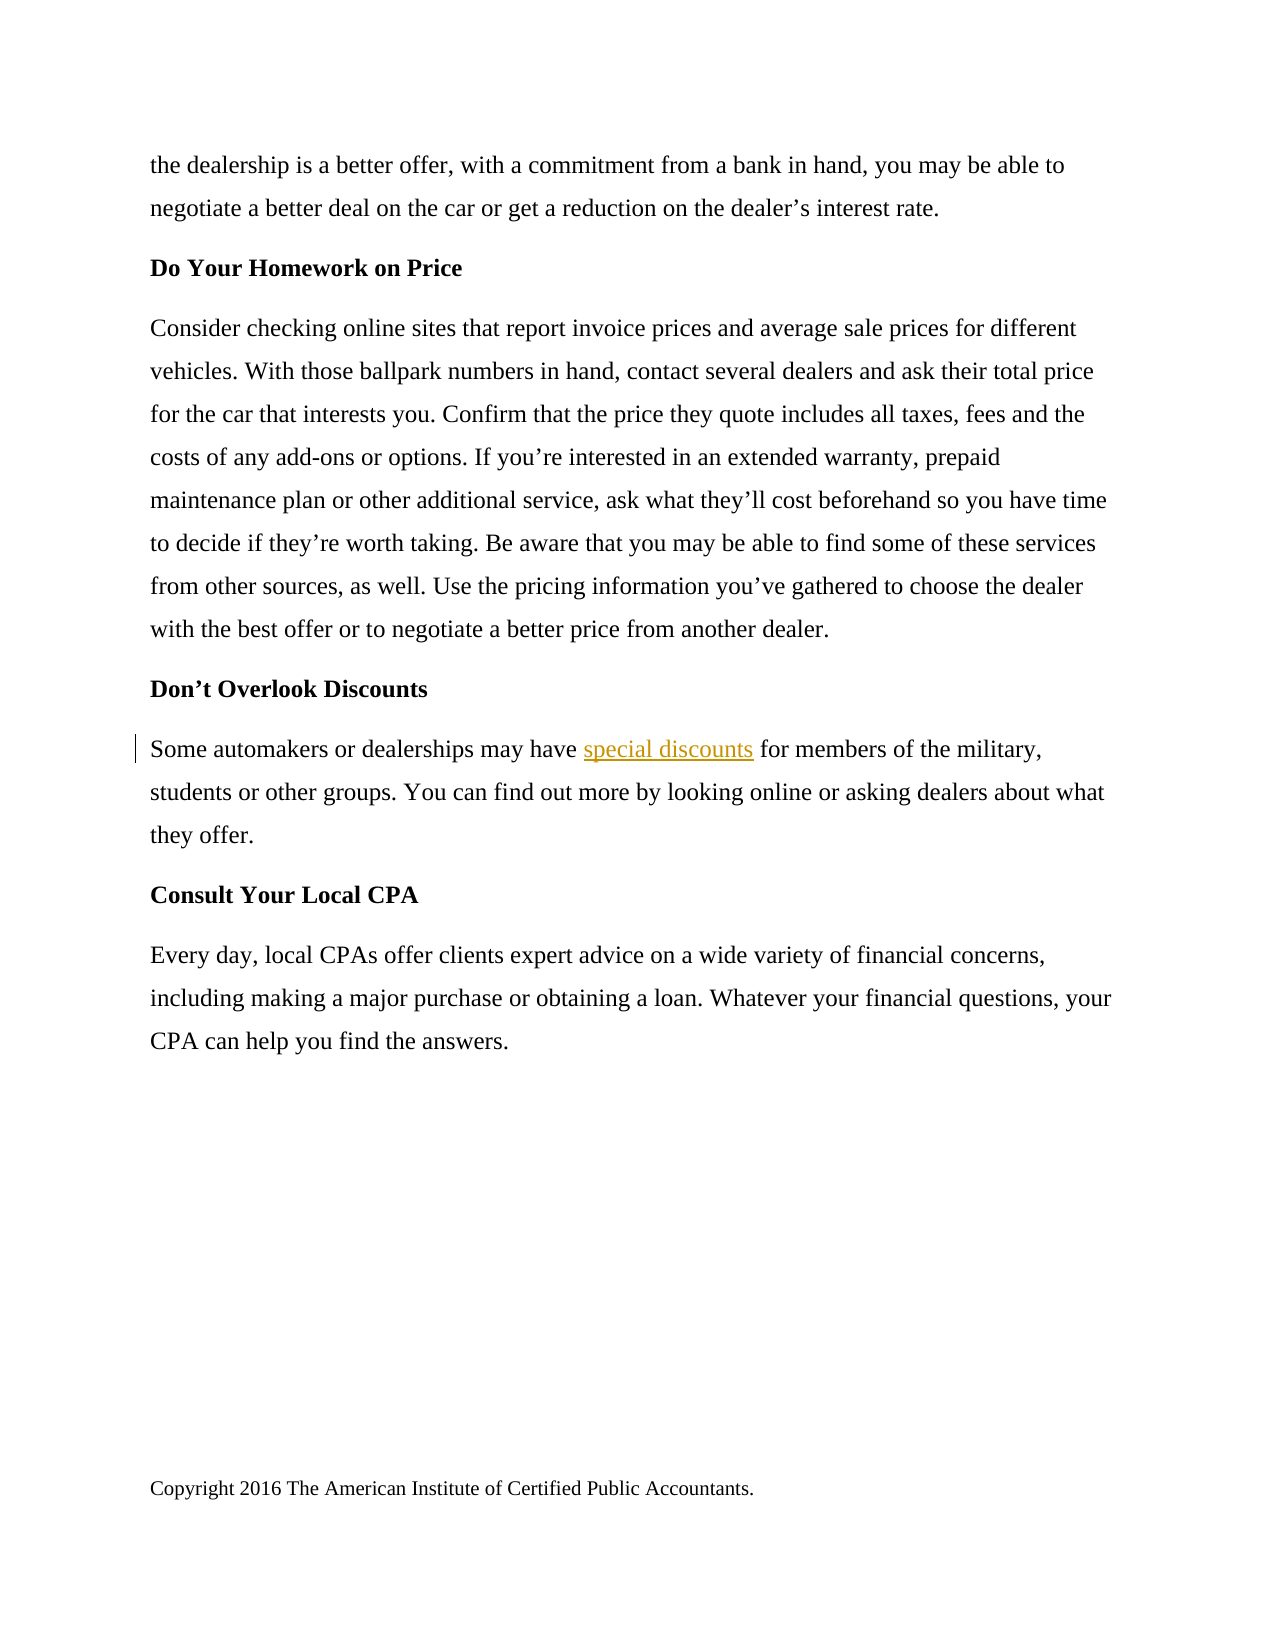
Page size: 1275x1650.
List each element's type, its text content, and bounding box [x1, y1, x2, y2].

text Some automakers or dealerships may have for members of the military, students or other groups. You can find out more by looking online or asking dealers about what they offer. [150, 734, 1125, 849]
text Do Your Homework on Price [150, 253, 1125, 282]
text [150, 150, 1125, 222]
text Every day, local CPAs offer clients expert advice on a wide variety of financial concerns, including making a major purchase or obtaining a loan. Whatever your financial questions, your CPA can help you find the answers. [150, 940, 1125, 1055]
text Don’t Overlook Discounts [150, 674, 1125, 703]
text Consult Your Local CPA [150, 880, 1125, 909]
text Consider checking online sites that report invoice prices and average sale prices for different vehicles. With those ballpark numbers in hand, contact several dealers and ask their total price for the car that interests you. Confirm that the price they quote includes all taxes, fees and the costs of any add-ons or options. If you’re interested in an extended warranty, prepaid maintenance plan or other additional service, ask what they’ll cost beforehand so you have time to decide if they’re worth taking. Be aware that you may be able to find some of these services from other sources, as well. Use the pricing information you’ve gathered to choose the dealer with the best offer or to negotiate a better price from another dealer. [150, 313, 1125, 643]
